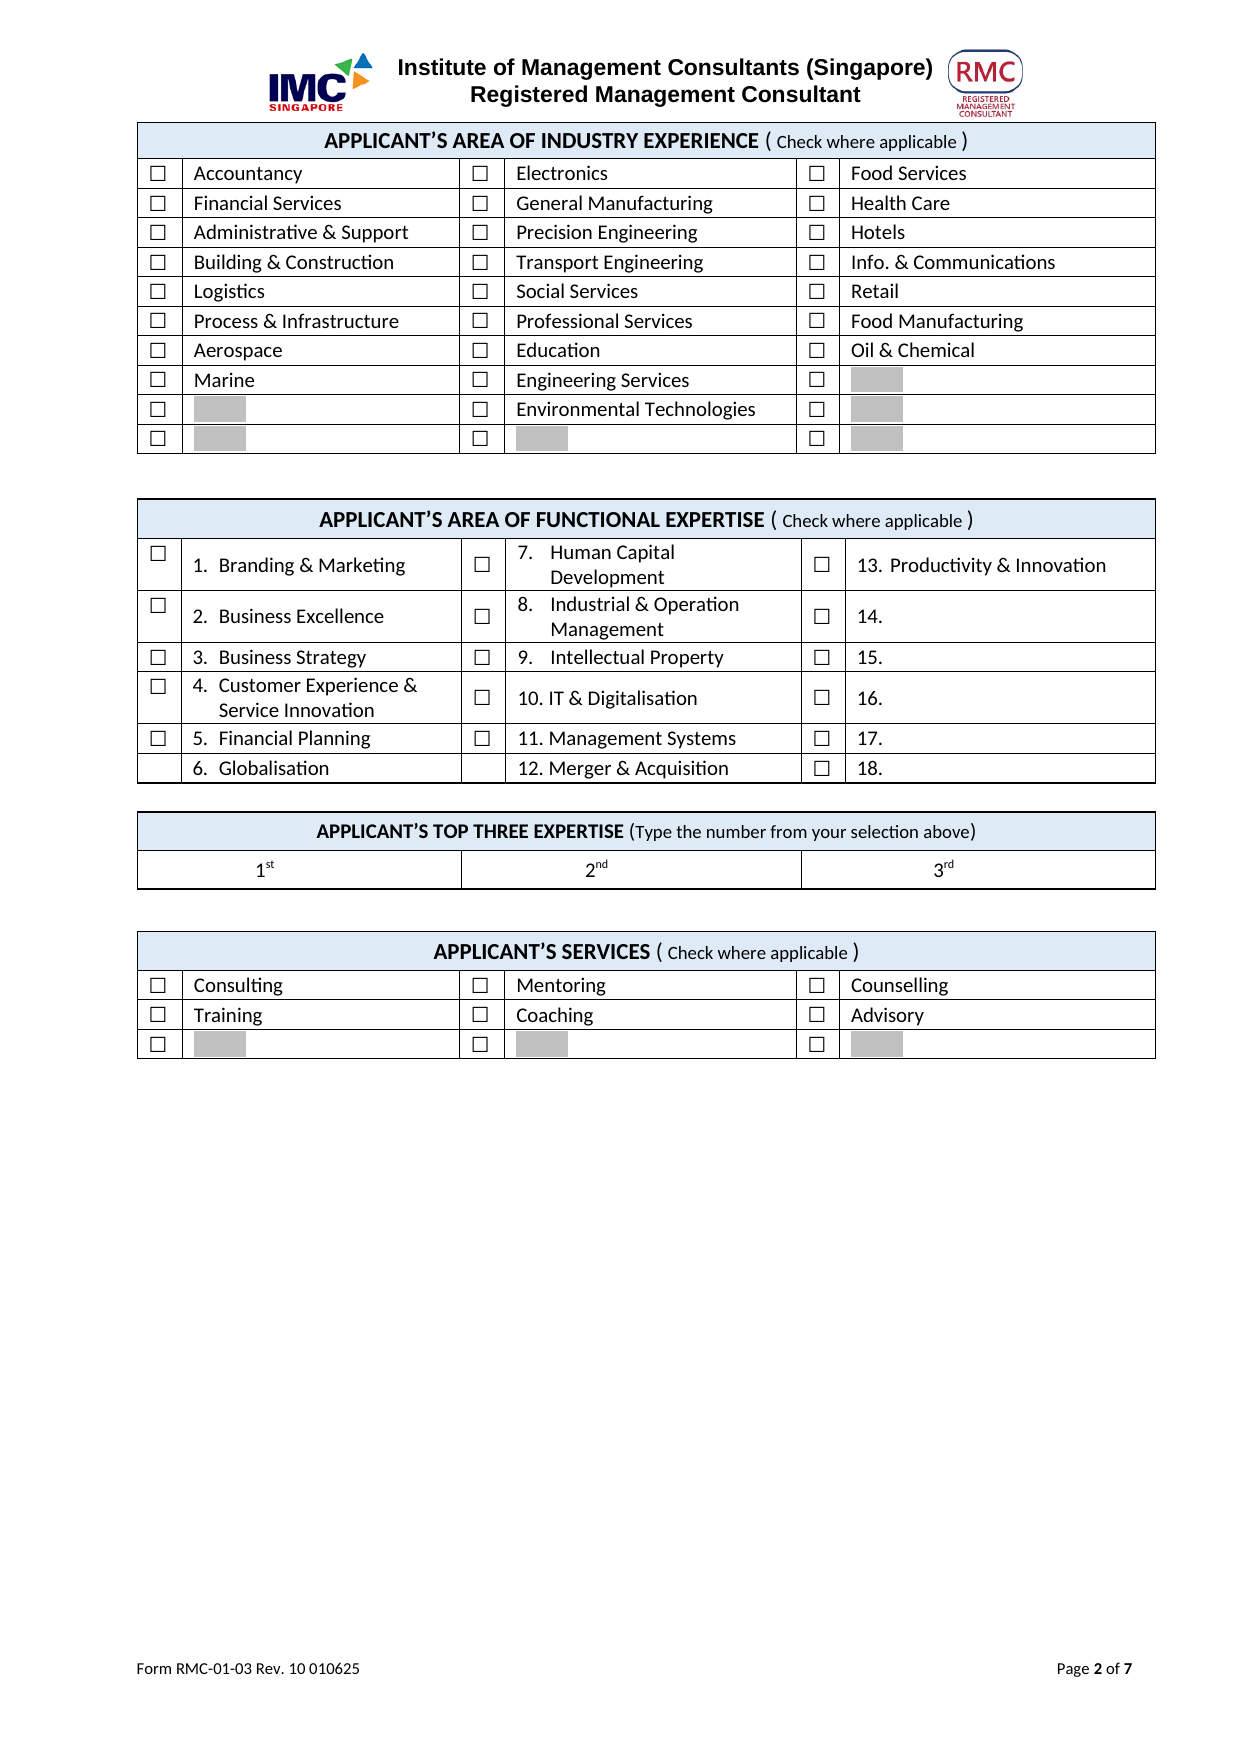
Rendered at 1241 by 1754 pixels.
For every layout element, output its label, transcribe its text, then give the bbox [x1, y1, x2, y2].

table_cell ☐ [138, 672, 181, 723]
table_cell ☐ [138, 425, 182, 453]
table_cell Health Care [840, 189, 1155, 217]
table_cell Mentoring [505, 971, 796, 999]
table_cell ☐ [462, 724, 505, 753]
table_cell ☐ [462, 643, 505, 671]
table_cell [183, 425, 459, 453]
table_cell [840, 425, 1155, 453]
table_cell Logistics [183, 277, 459, 306]
table_cell 5. Financial Planning [182, 724, 461, 753]
table_cell ☐ [797, 971, 839, 999]
table_cell Accountancy [183, 159, 459, 188]
table_cell ☐ [460, 1000, 504, 1029]
table_cell 6. Globalisation [182, 754, 461, 782]
table_cell [183, 1030, 459, 1058]
table_cell Transport Engineering [505, 248, 796, 276]
table_cell Education [505, 336, 796, 364]
table_cell Food Services [840, 159, 1155, 188]
table_cell Consulting [183, 971, 459, 999]
table_cell 16. [846, 672, 1155, 723]
table_cell [840, 366, 1155, 394]
table_cell ☐ [138, 1030, 182, 1058]
table_cell Professional Services [505, 307, 796, 335]
table_cell Marine [183, 366, 459, 394]
table_cell ☐ [797, 277, 839, 306]
table_cell ☐ [460, 218, 504, 247]
table_cell ☐ [138, 218, 182, 247]
table_cell Engineering Services [505, 366, 796, 394]
table_header APPLICANT’S SERVICES ( Check where applicable ) [138, 932, 1155, 970]
table_cell 9. Intellectual Property [506, 643, 801, 671]
table_cell Administrative & Support [183, 218, 459, 247]
table_cell ☐ [138, 366, 182, 394]
table_cell ☐ [460, 971, 504, 999]
table_cell ☐ [460, 248, 504, 276]
table_cell ☐ [797, 248, 839, 276]
table_cell ☐ [797, 336, 839, 364]
table_cell ☐ [802, 672, 845, 723]
table_cell ☐ [802, 643, 845, 671]
table_cell ☐ [802, 591, 845, 642]
table_cell ☐ [460, 336, 504, 364]
table_cell ☐ [138, 539, 181, 590]
table_cell General Manufacturing [505, 189, 796, 217]
table_cell 3. Business Strategy [182, 643, 461, 671]
table_cell ☐ [138, 724, 181, 753]
table_cell ☐ [460, 425, 504, 453]
table_cell Environmental Technologies [505, 395, 796, 423]
table_cell ☐ [138, 189, 182, 217]
table_cell Process & Infrastructure [183, 307, 459, 335]
table_cell 12. Merger & Acquisition [506, 754, 801, 782]
table_cell [462, 754, 505, 782]
table_cell [840, 1030, 1155, 1058]
table_cell Retail [840, 277, 1155, 306]
table_cell Info. & Communications [840, 248, 1155, 276]
table_cell [840, 395, 1155, 423]
table_cell ☐ [138, 971, 182, 999]
table_cell ☐ [460, 395, 504, 423]
table_cell ☐ [460, 189, 504, 217]
table_cell Food Manufacturing [840, 307, 1155, 335]
table_cell Coaching [505, 1000, 796, 1029]
table_cell ☐ [462, 539, 505, 590]
table_cell Training [183, 1000, 459, 1029]
table_cell ☐ [138, 591, 181, 642]
table_cell 4. Customer Experience & Service Innovation [182, 672, 461, 723]
table_cell Advisory [840, 1000, 1155, 1029]
table_cell 2nd [462, 851, 801, 888]
table_cell [505, 425, 796, 453]
table_cell ☐ [460, 366, 504, 394]
table_cell ☐ [797, 425, 839, 453]
table_cell 18. [846, 754, 1155, 782]
table_cell 2. Business Excellence [182, 591, 461, 642]
table_cell 1st [138, 851, 461, 888]
table_header APPLICANT’S AREA OF FUNCTIONAL EXPERTISE ( Check where applicable ) [138, 500, 1155, 538]
table_cell Electronics [505, 159, 796, 188]
table_cell [138, 754, 181, 782]
table_cell 3rd [802, 851, 1155, 888]
table_cell 15. [846, 643, 1155, 671]
table_cell ☐ [462, 672, 505, 723]
table_cell [505, 1030, 796, 1058]
table_cell ☐ [797, 395, 839, 423]
table_cell ☐ [138, 336, 182, 364]
table_cell ☐ [460, 1030, 504, 1058]
table_cell Hotels [840, 218, 1155, 247]
table_cell ☐ [797, 307, 839, 335]
table_cell ☐ [460, 159, 504, 188]
table_cell 17. [846, 724, 1155, 753]
table_cell Social Services [505, 277, 796, 306]
table_cell ☐ [460, 307, 504, 335]
table_cell Aerospace [183, 336, 459, 364]
table_header APPLICANT’S TOP THREE EXPERTISE (Type the number from your selection above) [138, 813, 1155, 850]
table_cell ☐ [802, 724, 845, 753]
table_cell ☐ [797, 189, 839, 217]
table_cell ☐ [460, 277, 504, 306]
table_cell ☐ [138, 395, 182, 423]
table_cell 1. Branding & Marketing [182, 539, 461, 590]
table_cell ☐ [802, 539, 845, 590]
table_cell ☐ [138, 159, 182, 188]
table_cell 8. Industrial & Operation Management [506, 591, 801, 642]
table_cell [183, 395, 459, 423]
table_cell 10. IT & Digitalisation [506, 672, 801, 723]
picture [946, 49, 1023, 119]
table_cell Oil & Chemical [840, 336, 1155, 364]
table_cell Precision Engineering [505, 218, 796, 247]
table_cell Building & Construction [183, 248, 459, 276]
table_cell ☐ [802, 754, 845, 782]
table_cell ☐ [797, 159, 839, 188]
table_cell ☐ [797, 366, 839, 394]
table_cell ☐ [138, 643, 181, 671]
table_cell 13. Productivity & Innovation [846, 539, 1155, 590]
table_cell 7. Human Capital Development [506, 539, 801, 590]
table_cell ☐ [797, 1000, 839, 1029]
table_cell 11. Management Systems [506, 724, 801, 753]
table_cell 14. [846, 591, 1155, 642]
table_cell ☐ [797, 218, 839, 247]
table_cell ☐ [797, 1030, 839, 1058]
table_cell ☐ [138, 307, 182, 335]
table_cell ☐ [462, 591, 505, 642]
table_cell ☐ [138, 277, 182, 306]
table_cell Financial Services [183, 189, 459, 217]
table_cell ☐ [138, 1000, 182, 1029]
table_header APPLICANT’S AREA OF INDUSTRY EXPERIENCE ( Check where applicable ) [138, 123, 1155, 158]
table_cell Counselling [840, 971, 1155, 999]
table_cell ☐ [138, 248, 182, 276]
